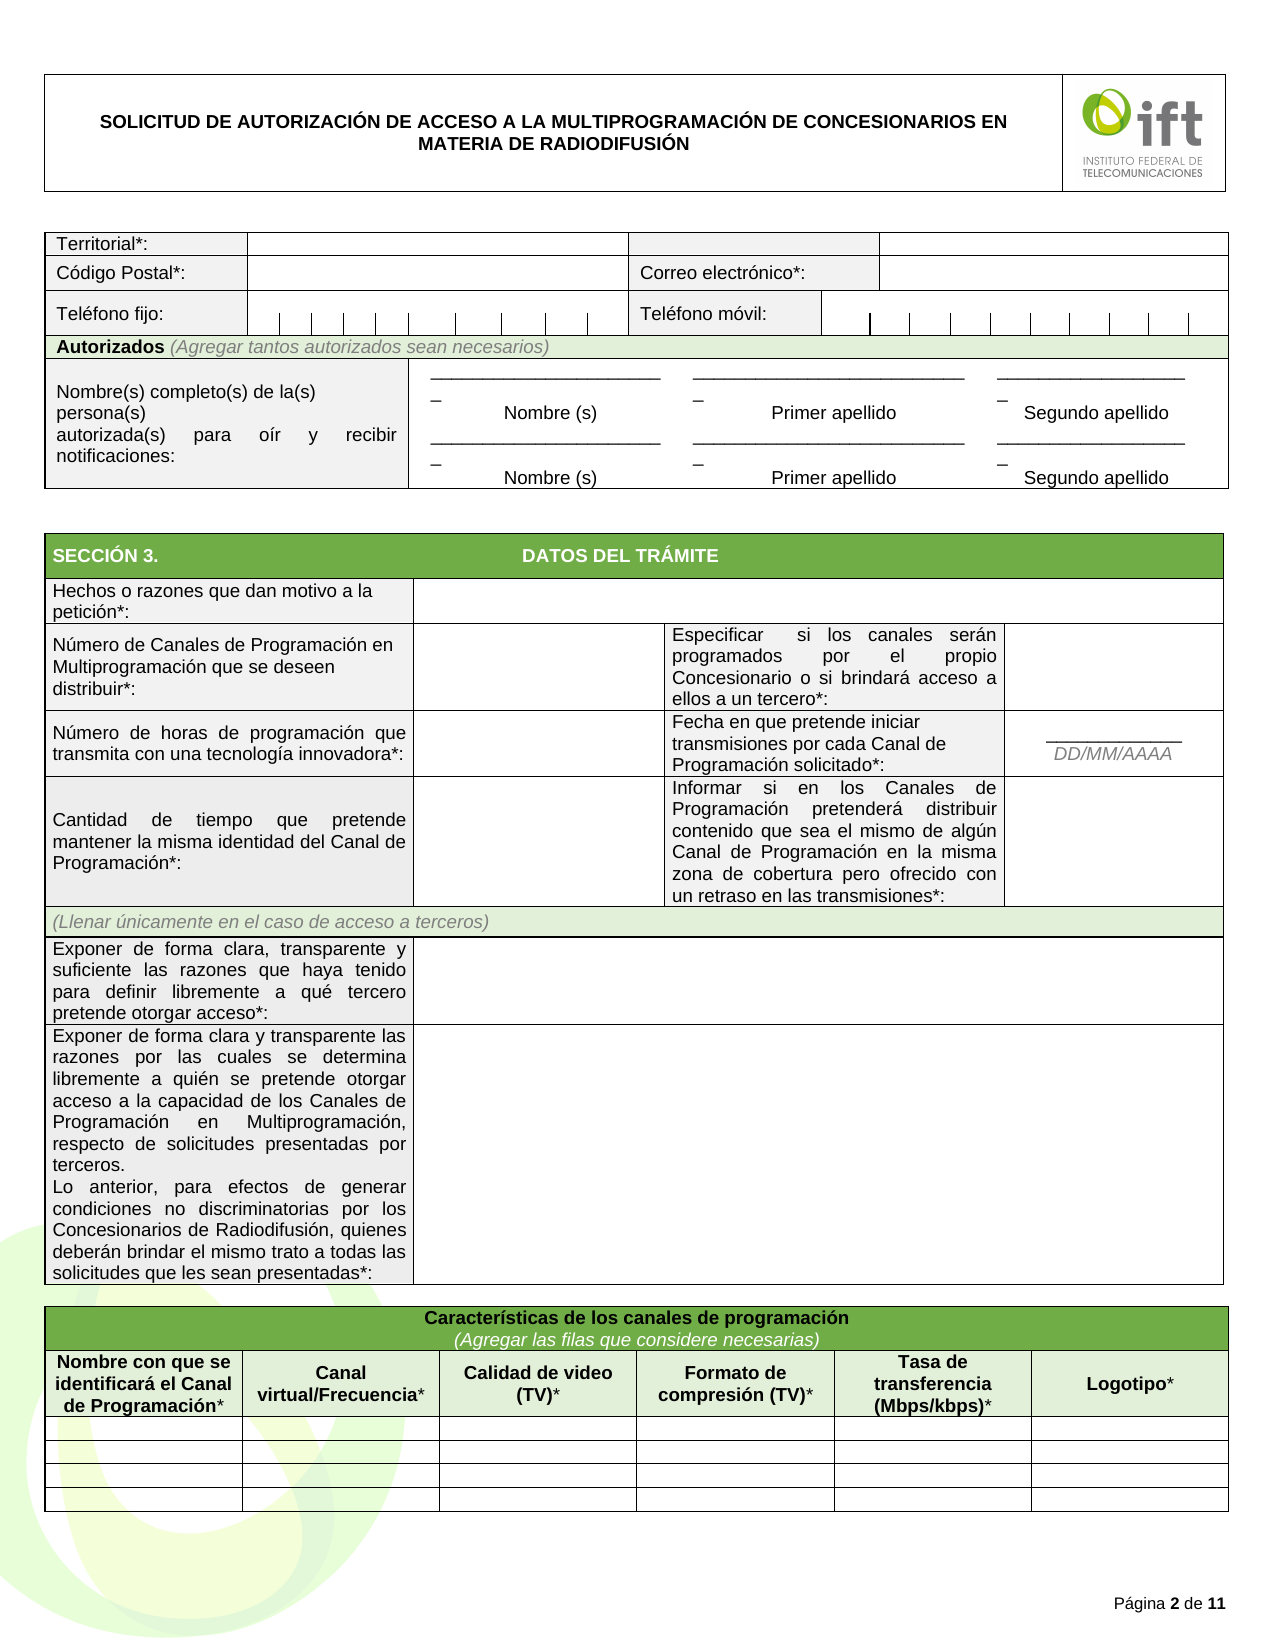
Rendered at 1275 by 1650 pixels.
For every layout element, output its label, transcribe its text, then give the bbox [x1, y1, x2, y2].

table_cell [629, 233, 879, 254]
table_cell [414, 1025, 1223, 1283]
table_cell [502, 313, 545, 335]
table_cell [440, 1441, 636, 1463]
table_cell Teléfono fijo: [46, 291, 247, 335]
table_cell [1032, 1488, 1228, 1511]
table_cell [1032, 1441, 1228, 1463]
table_cell [409, 359, 1228, 488]
table_cell Teléfono móvil: [629, 291, 821, 335]
table_cell (Llenar únicamente en el caso de acceso a terceros) [46, 907, 1223, 936]
table_cell [1149, 313, 1188, 335]
table_cell Calidad de video (TV)* [440, 1351, 636, 1416]
table_cell [409, 313, 455, 335]
table_cell [951, 313, 990, 335]
table_cell [46, 1488, 242, 1511]
table_cell [248, 291, 628, 313]
table_cell Hechos o razones que dan motivo a la petición*: [46, 579, 413, 622]
table_cell [1005, 624, 1223, 710]
table_cell [637, 1488, 834, 1511]
table_cell [1032, 1417, 1228, 1440]
table_cell [871, 313, 909, 335]
table_header Características de los canales de programación (Agregar las filas que considere necesarias) [46, 1307, 1228, 1350]
table_cell [1005, 777, 1223, 906]
table_cell [46, 1417, 242, 1440]
table_cell [243, 1464, 439, 1487]
table_cell Correo electrónico*: [629, 256, 879, 290]
table_cell [822, 313, 869, 335]
table_cell Autorizados (Agregar tantos autorizados sean necesarios) [46, 336, 1228, 358]
table_cell Número de horas de programación que transmita con una tecnología innovadora*: [46, 711, 413, 776]
table_cell [243, 1488, 439, 1511]
table_cell [248, 313, 279, 335]
table_cell [312, 313, 343, 335]
table_cell [243, 1441, 439, 1463]
table_cell [414, 579, 1223, 622]
table_cell [835, 1488, 1031, 1511]
table_cell [835, 1417, 1031, 1440]
table_cell [637, 1441, 834, 1463]
table_cell [637, 1464, 834, 1487]
table_cell Nombre(s) completo(s) de la(s) persona(s) autorizada(s) para oír y recibir notificaciones: [46, 359, 408, 488]
table_cell [248, 256, 628, 290]
table_cell [910, 313, 950, 335]
table_cell [588, 313, 628, 335]
table_cell [991, 313, 1030, 335]
table_cell [414, 777, 664, 906]
table_cell [248, 233, 628, 254]
table_cell [880, 233, 1228, 254]
table_cell Exponer de forma clara y transparente las razones por las cuales se determina libremente a quién se pretende otorgar acceso a la capacidad de los Canales de Programación en Multiprogramación, respecto de solicitudes presentadas por terceros. Lo anterior, para efectos de generar condiciones no discriminatorias por los Concesionarios de Radiodifusión, quienes deberán brindar el mismo trato a todas las solicitudes que les sean presentadas*: [46, 1025, 413, 1283]
table_cell [344, 313, 375, 335]
table_cell Nombre con que se identificará el Canal de Programación* [46, 1351, 242, 1416]
table_cell [1070, 313, 1109, 335]
table_cell [440, 1417, 636, 1440]
table_cell [835, 1441, 1031, 1463]
table_cell [376, 313, 408, 335]
table_cell [1032, 1464, 1228, 1487]
table_cell Formato de compresión (TV)* [637, 1351, 834, 1416]
table_cell [280, 313, 311, 335]
table_cell [440, 1488, 636, 1511]
table_cell Especificar si los canales serán programados por el propio Concesionario o si brindará acceso a ellos a un tercero*: [665, 624, 1004, 710]
table_cell [46, 1441, 242, 1463]
table_cell Canal virtual/Frecuencia* [243, 1351, 439, 1416]
table_cell Tasa de transferencia (Mbps/kbps)* [835, 1351, 1031, 1416]
table_cell Código Postal*: [46, 256, 247, 290]
table_cell [440, 1464, 636, 1487]
table_cell [414, 938, 1223, 1024]
table_cell [414, 711, 664, 776]
table_cell Fecha en que pretende iniciar transmisiones por cada Canal de Programación solicitado*: [665, 711, 1004, 776]
table_cell [880, 256, 1228, 290]
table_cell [46, 233, 247, 254]
picture [0, 0, 1275, 1647]
table_cell [1189, 313, 1228, 335]
table_cell [546, 313, 587, 335]
table_cell [637, 1417, 834, 1440]
table_cell [1110, 313, 1148, 335]
table_cell [1031, 313, 1069, 335]
table_cell [822, 291, 1228, 313]
table_cell Exponer de forma clara, transparente y suficiente las razones que haya tenido para definir libremente a qué tercero pretende otorgar acceso*: [46, 938, 413, 1024]
table_cell [414, 624, 664, 710]
table_cell Cantidad de tiempo que pretende mantener la misma identidad del Canal de Programación*: [46, 777, 413, 906]
table_cell Logotipo* [1032, 1351, 1228, 1416]
table_cell _____________ DD/MM/AAAA [1005, 711, 1223, 776]
table_cell [243, 1417, 439, 1440]
table_header SECCIÓN 3. DATOS DEL TRÁMITE [46, 534, 1223, 578]
table_cell Número de Canales de Programación en Multiprogramación que se deseen distribuir*: [46, 624, 413, 710]
table_cell [456, 313, 501, 335]
table_cell [835, 1464, 1031, 1487]
table_cell [46, 1464, 242, 1487]
table_cell Informar si en los Canales de Programación pretenderá distribuir contenido que sea el mismo de algún Canal de Programación en la misma zona de cobertura pero ofrecido con un retraso en las transmisiones*: [665, 777, 1004, 906]
